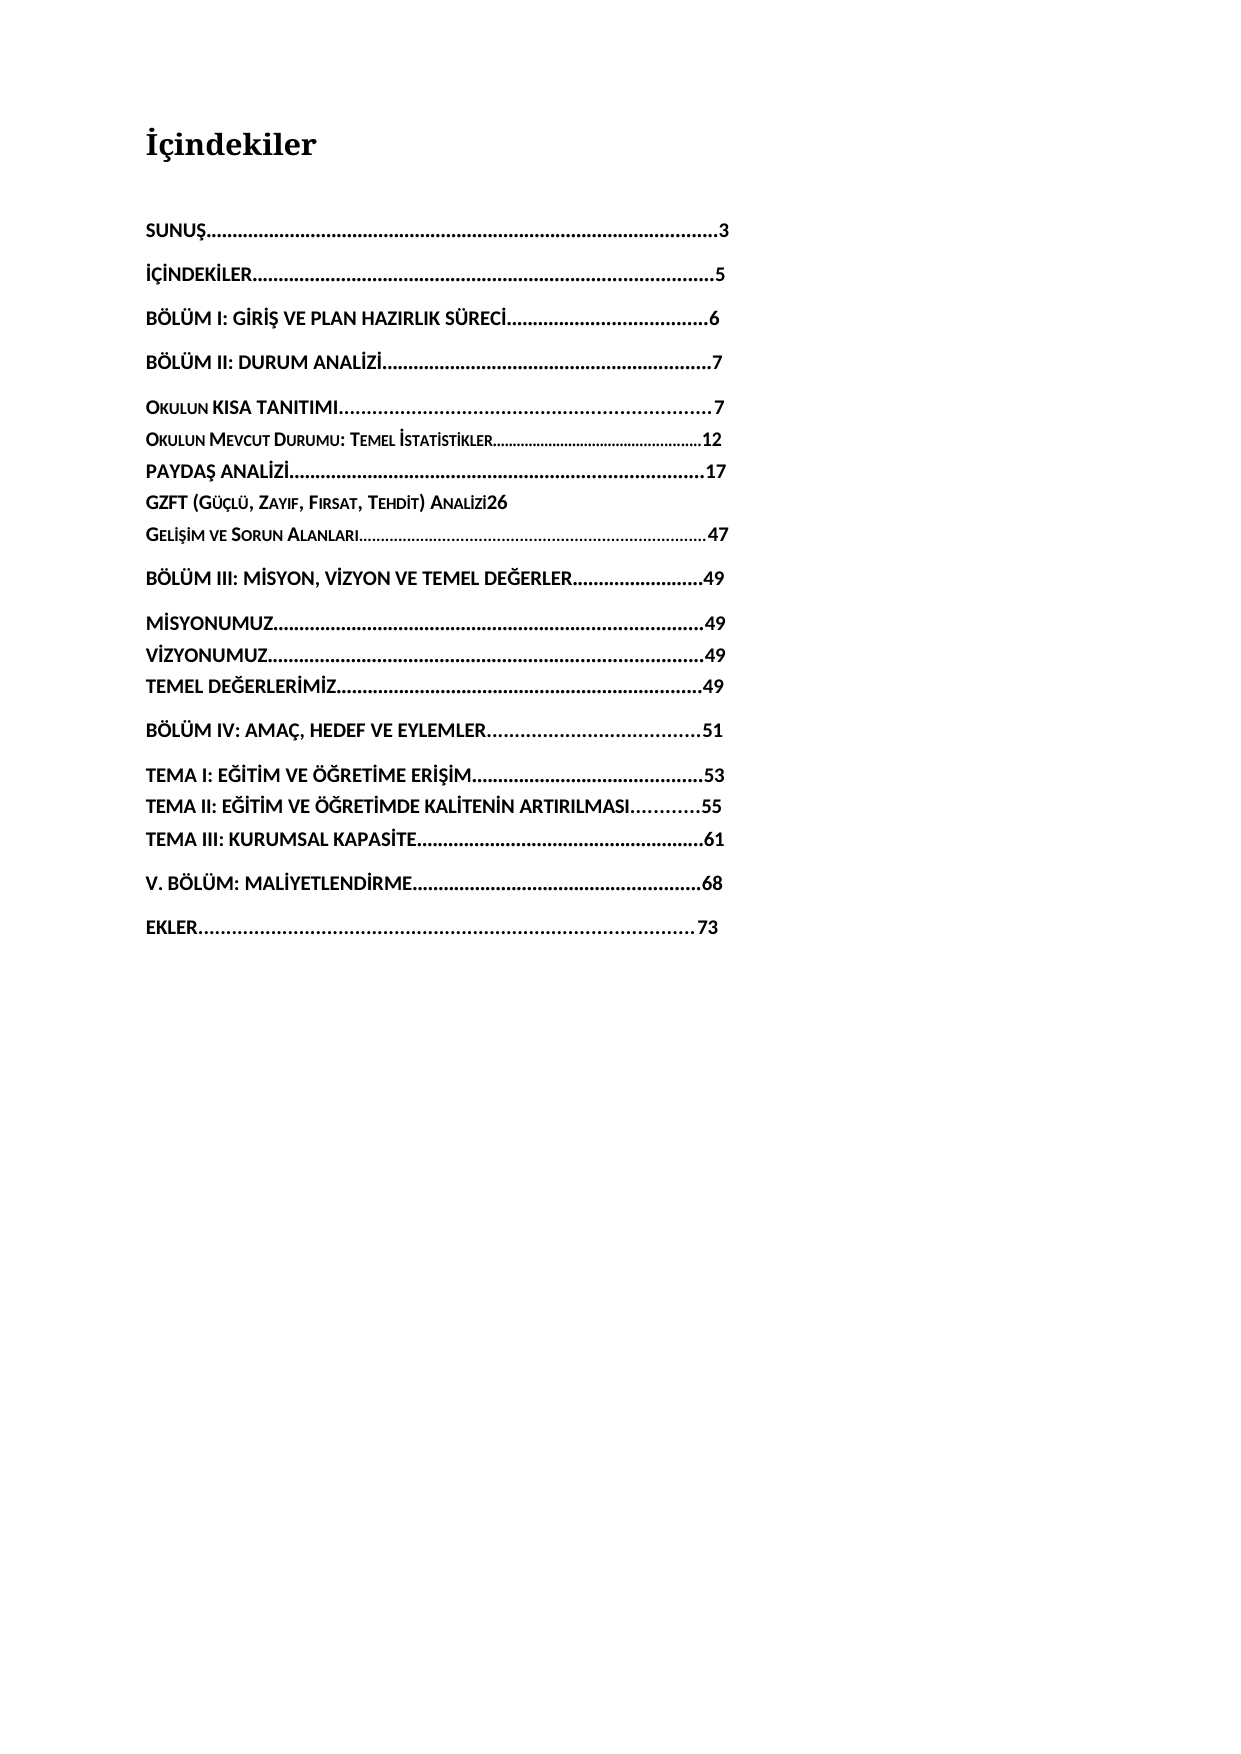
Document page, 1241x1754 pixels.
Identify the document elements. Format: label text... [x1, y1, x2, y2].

subtitle İçindekiler [146, 125, 1132, 162]
